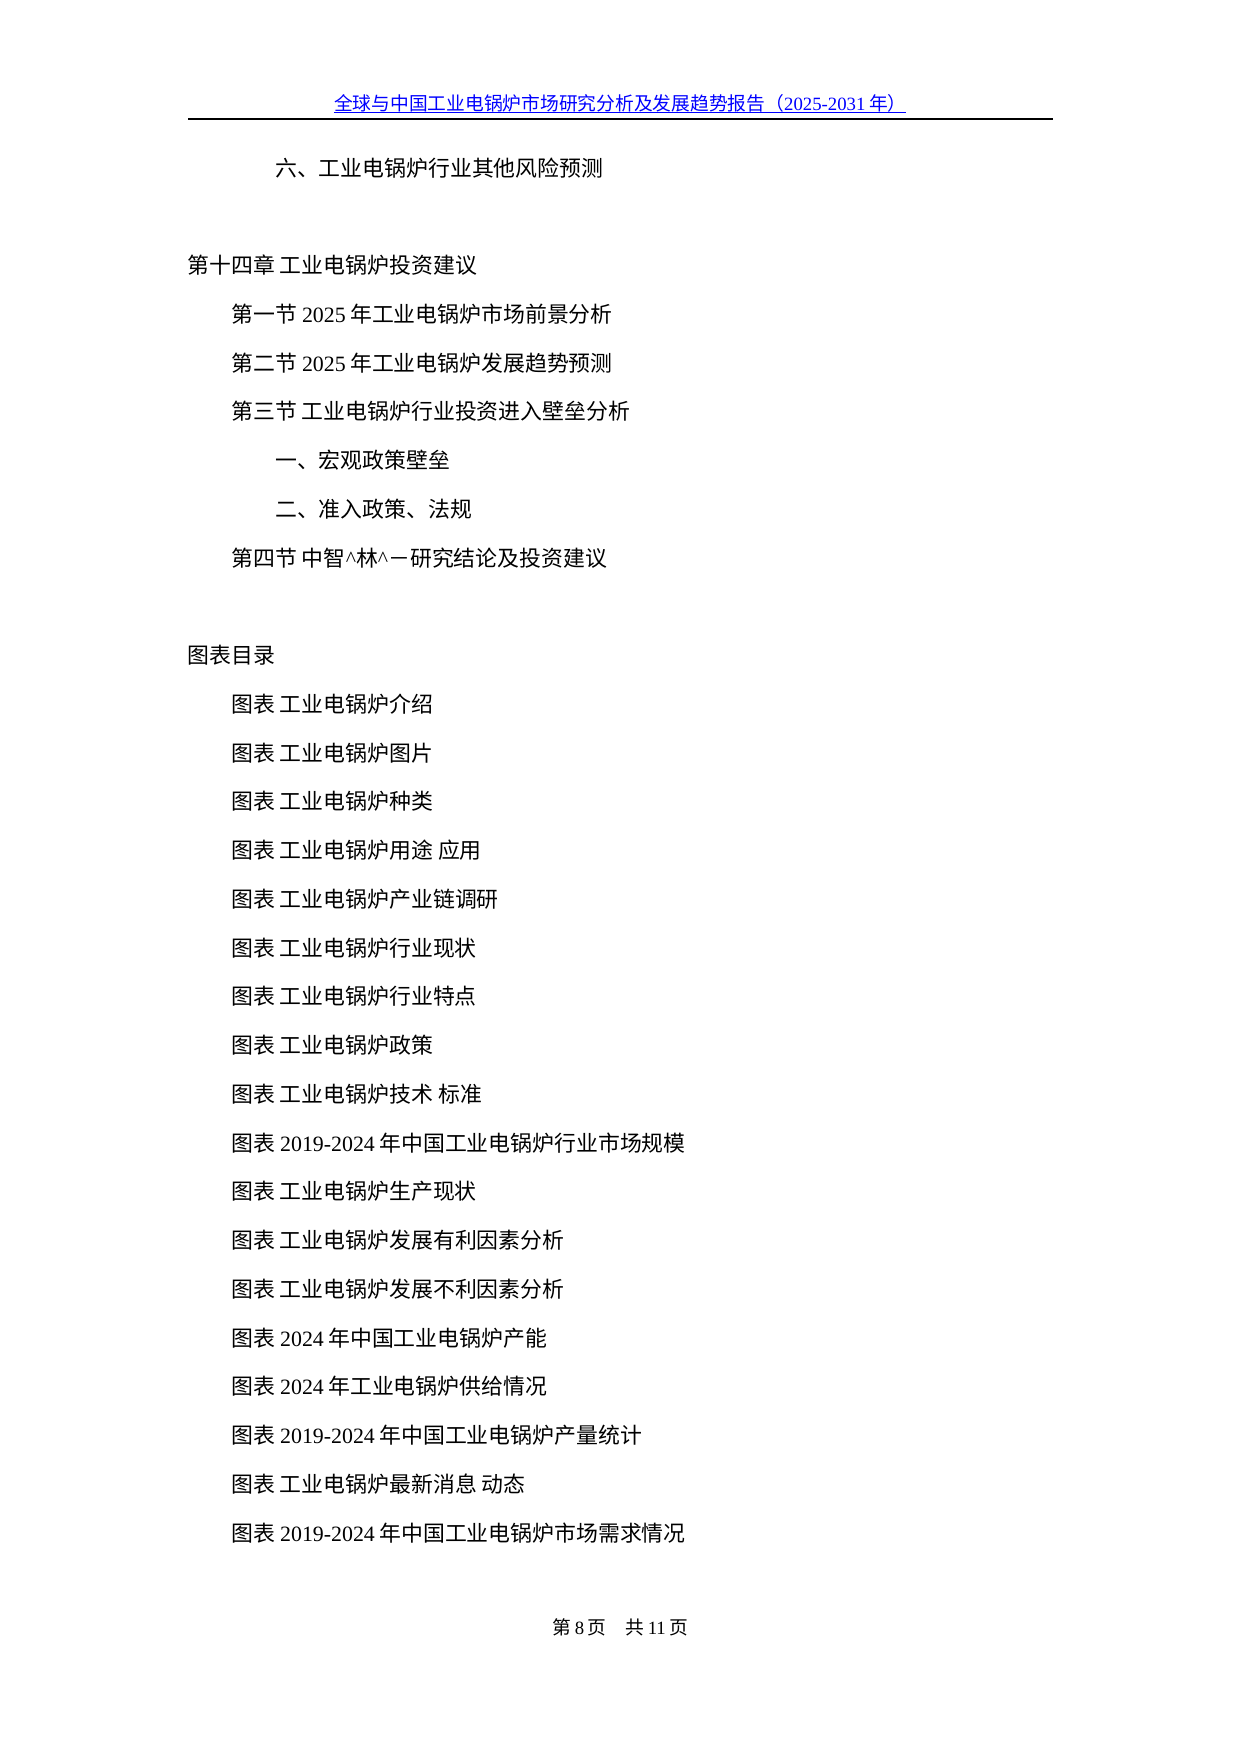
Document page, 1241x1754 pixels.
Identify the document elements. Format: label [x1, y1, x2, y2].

text [187, 150, 1053, 1548]
